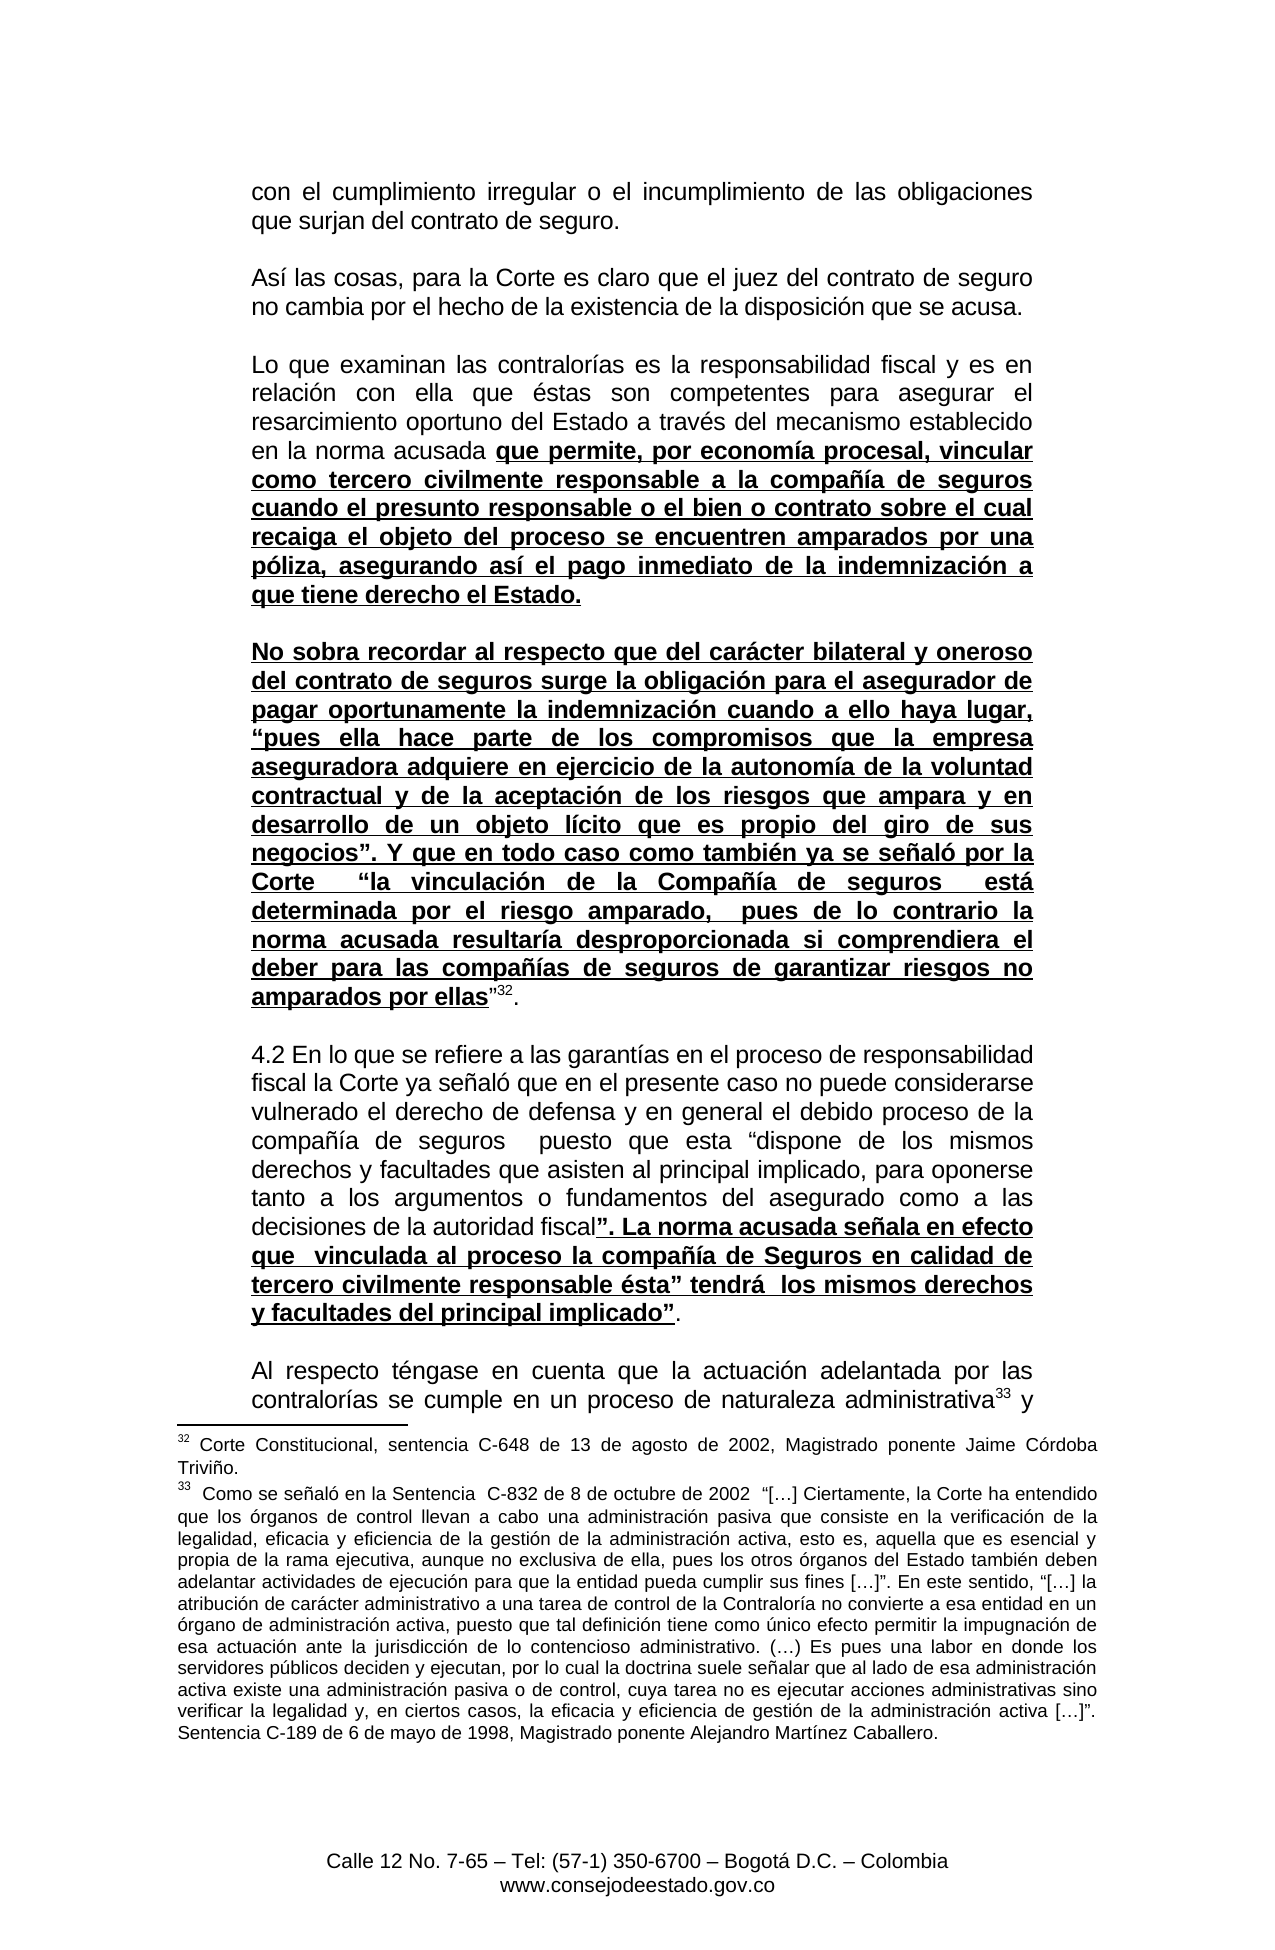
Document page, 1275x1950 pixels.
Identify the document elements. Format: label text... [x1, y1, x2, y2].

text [251, 1356, 1033, 1413]
text Lo que examinan las contralorías es la responsabilidad fiscal y es en relación con ella que éstas son competentes para asegurar el resarcimiento oportuno del Estado a través del mecanismo establecido en la norma acusada que permite, por economía procesal, vincular como tercero civilmente responsable a la compañía de seguros cuando el presunto responsable o el bien o contrato sobre el cual recaiga el objeto del proceso se encuentren amparados por una póliza, asegurando así el pago inmediato de la indemnización a que tiene derecho el Estado. [251, 350, 1033, 490]
text Así las cosas, para la Corte es claro que el juez del contrato de seguro no cambia por el hecho de la existencia de la disposición que se acusa. [251, 263, 1033, 321]
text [251, 177, 1033, 235]
text 4.2 En lo que se refiere a las garantías en el proceso de responsabilidad fiscal la Corte ya señaló que en el presente caso no puede considerarse vulnerado el derecho de defensa y en general el debido proceso de la compañía de seguros puesto que esta “dispone de los mismos derechos y facultades que asisten al principal implicado, para oponerse tanto a los argumentos o fundamentos del asegurado como a las decisiones de la autoridad fiscal”. La norma acusada señala en efecto que vinculada al proceso la compañía de Seguros en calidad de tercero civilmente responsable ésta” tendrá los mismos derechos y facultades del principal implicado”. [251, 1040, 1033, 1266]
